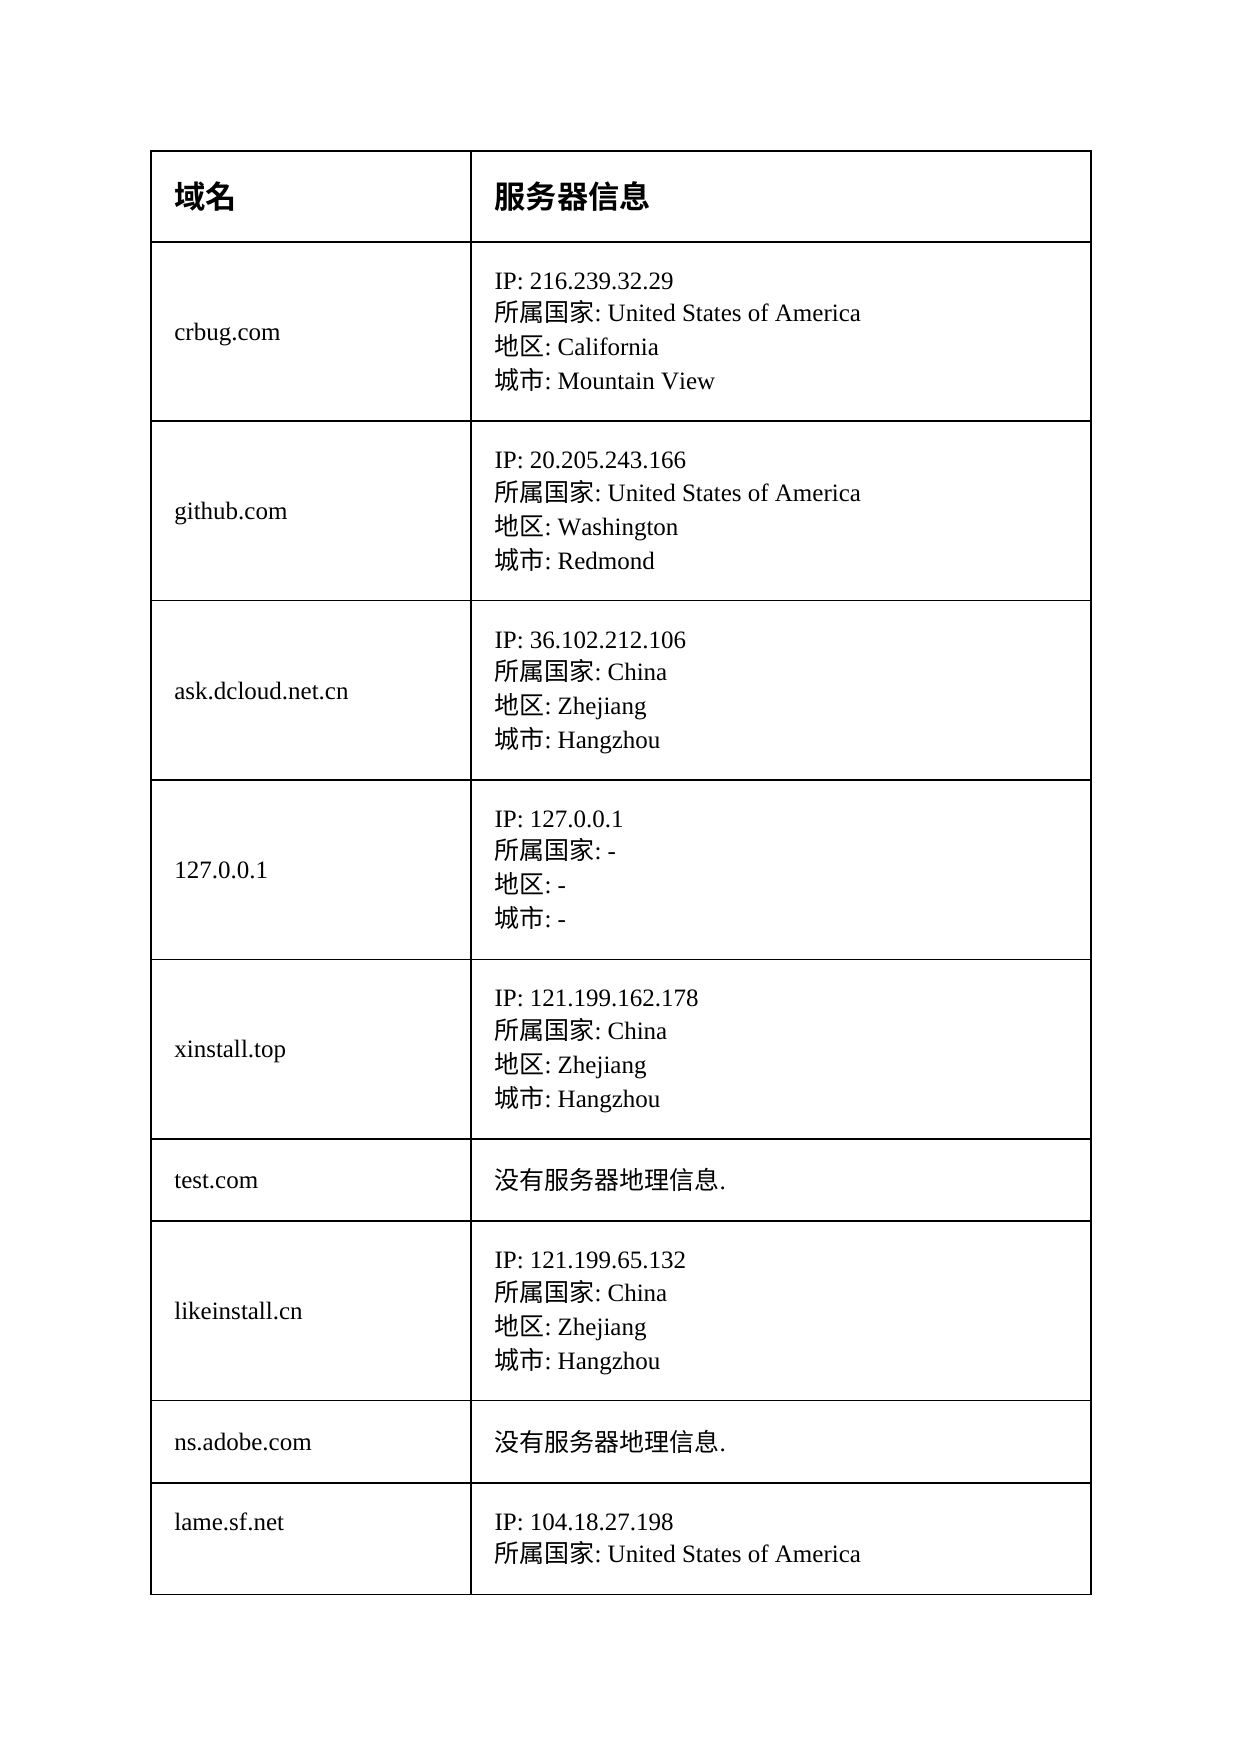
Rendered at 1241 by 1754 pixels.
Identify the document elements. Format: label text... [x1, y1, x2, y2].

table_cell ask.dcloud.net.cn [152, 601, 470, 779]
table_cell 没有服务器地理信息. [472, 1140, 1090, 1220]
table_cell IP: 121.199.162.178 所属国家: China 地区: Zhejiang 城市: Hangzhou [472, 960, 1090, 1138]
table_header 域名 [152, 152, 470, 241]
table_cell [472, 1484, 1090, 1593]
table_cell crbug.com [152, 243, 470, 420]
table_cell ns.adobe.com [152, 1401, 470, 1482]
table_header 服务器信息 [472, 152, 1090, 241]
table_cell 127.0.0.1 [152, 781, 470, 958]
table_cell IP: 216.239.32.29 所属国家: United States of America 地区: California 城市: Mountain View [472, 243, 1090, 420]
table_cell 没有服务器地理信息. [472, 1401, 1090, 1482]
table_cell IP: 36.102.212.106 所属国家: China 地区: Zhejiang 城市: Hangzhou [472, 601, 1090, 779]
table_cell likeinstall.cn [152, 1222, 470, 1400]
table_cell IP: 121.199.65.132 所属国家: China 地区: Zhejiang 城市: Hangzhou [472, 1222, 1090, 1400]
table_cell xinstall.top [152, 960, 470, 1138]
table_cell IP: 20.205.243.166 所属国家: United States of America 地区: Washington 城市: Redmond [472, 422, 1090, 600]
table_cell lame.sf.net [152, 1484, 470, 1593]
table_cell github.com [152, 422, 470, 600]
table_cell IP: 127.0.0.1 所属国家: - 地区: - 城市: - [472, 781, 1090, 958]
table_cell test.com [152, 1140, 470, 1220]
